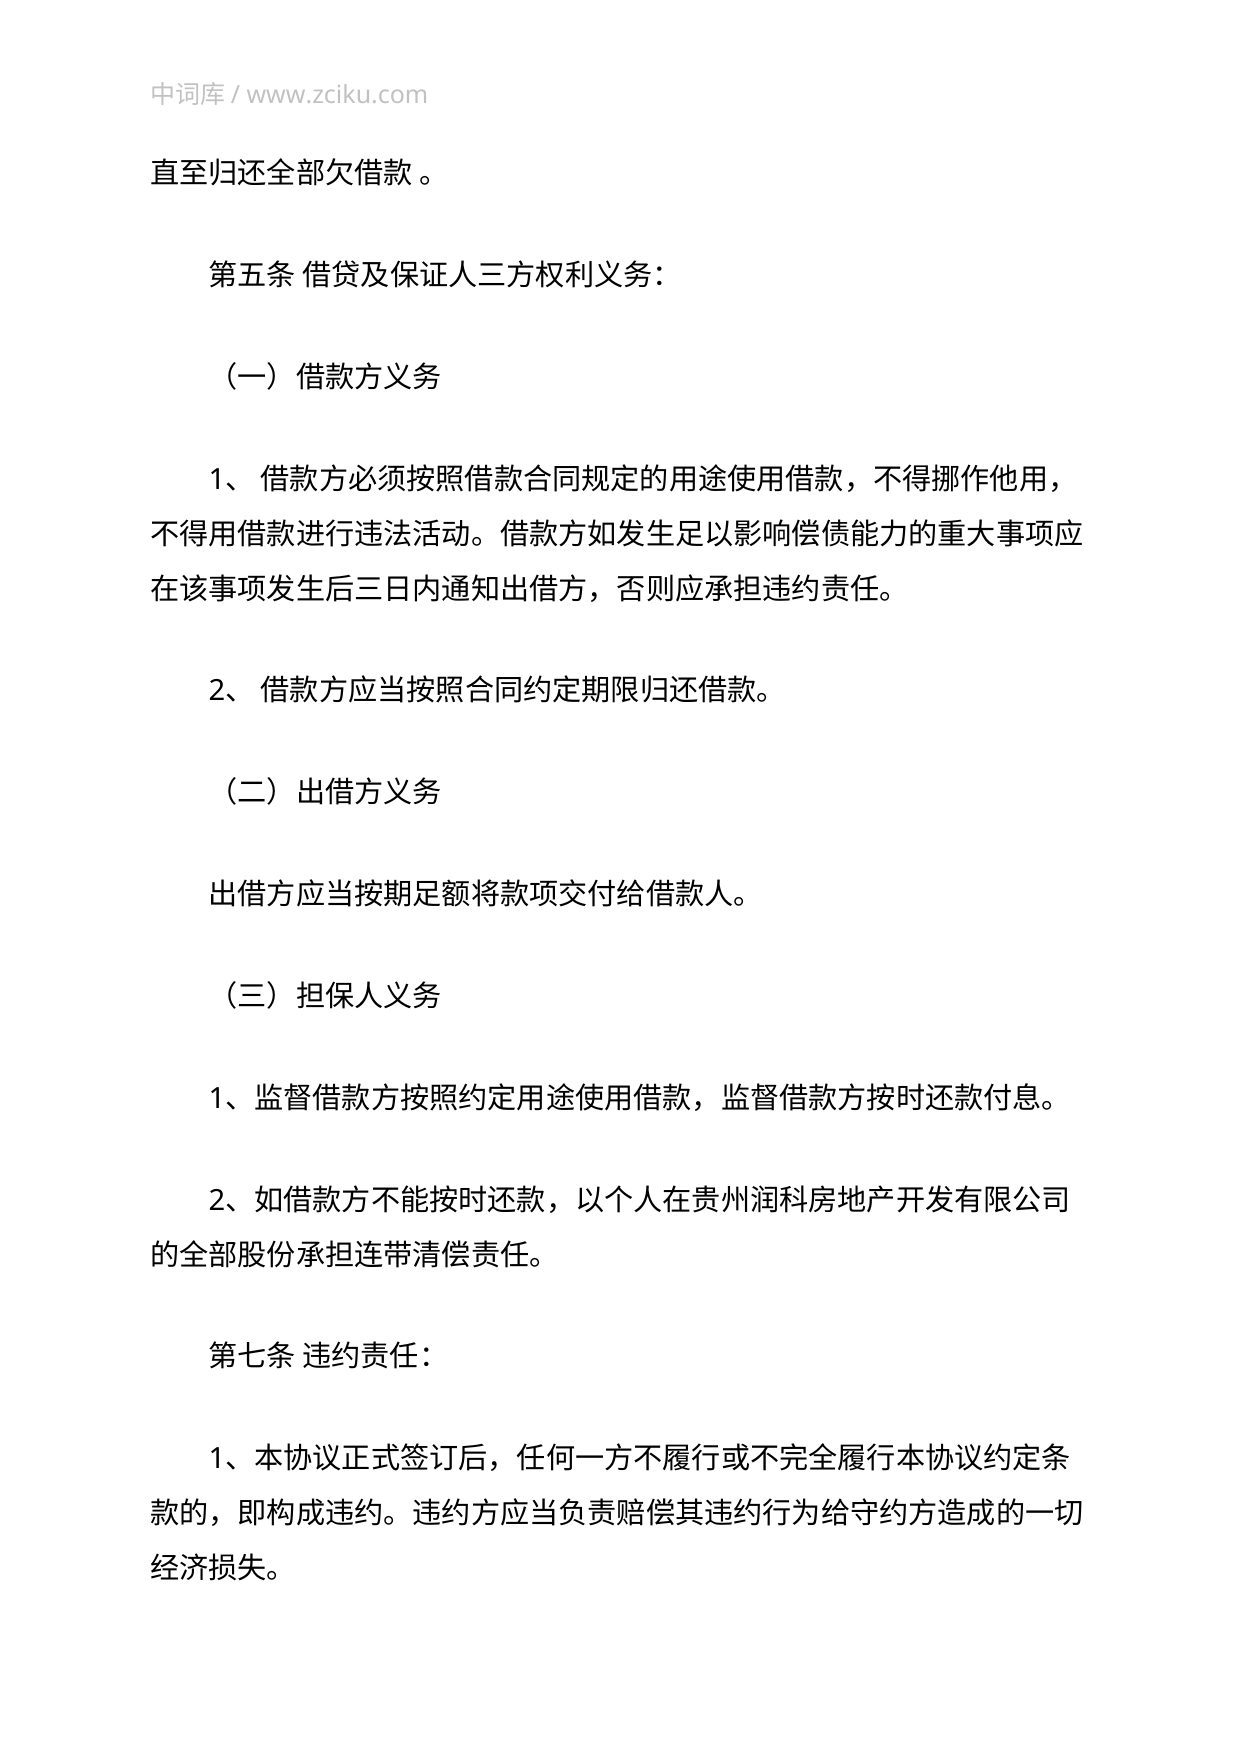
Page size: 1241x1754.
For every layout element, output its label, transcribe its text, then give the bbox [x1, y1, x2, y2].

text （二）出借方义务 [150, 769, 1090, 811]
text （三）担保人义务 [150, 972, 1090, 1015]
text 第七条 违约责任： [150, 1333, 1090, 1375]
text 2、 借款方应当按照合同约定期限归还借款。 [150, 667, 1090, 709]
text 2、如借款方不能按时还款，以个人在贵州润科房地产开发有限公司的全部股份承担连带清偿责任。 [150, 1176, 1090, 1273]
text 1、监督借款方按照约定用途使用借款，监督借款方按时还款付息。 [150, 1074, 1090, 1117]
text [150, 150, 1090, 192]
text 1、本协议正式签订后，任何一方不履行或不完全履行本协议约定条款的，即构成违约。违约方应当负责赔偿其违约行为给守约方造成的一切经济损失。 [150, 1435, 1090, 1587]
text 1、 借款方必须按照借款合同规定的用途使用借款，不得挪作他用，不得用借款进行违法活动。借款方如发生足以影响偿债能力的重大事项应在该事项发生后三日内通知出借方，否则应承担违约责任。 [150, 455, 1090, 607]
text 第五条 借贷及保证人三方权利义务： [150, 252, 1090, 294]
text （一）借款方义务 [150, 353, 1090, 396]
text 出借方应当按期足额将款项交付给借款人。 [150, 871, 1090, 913]
